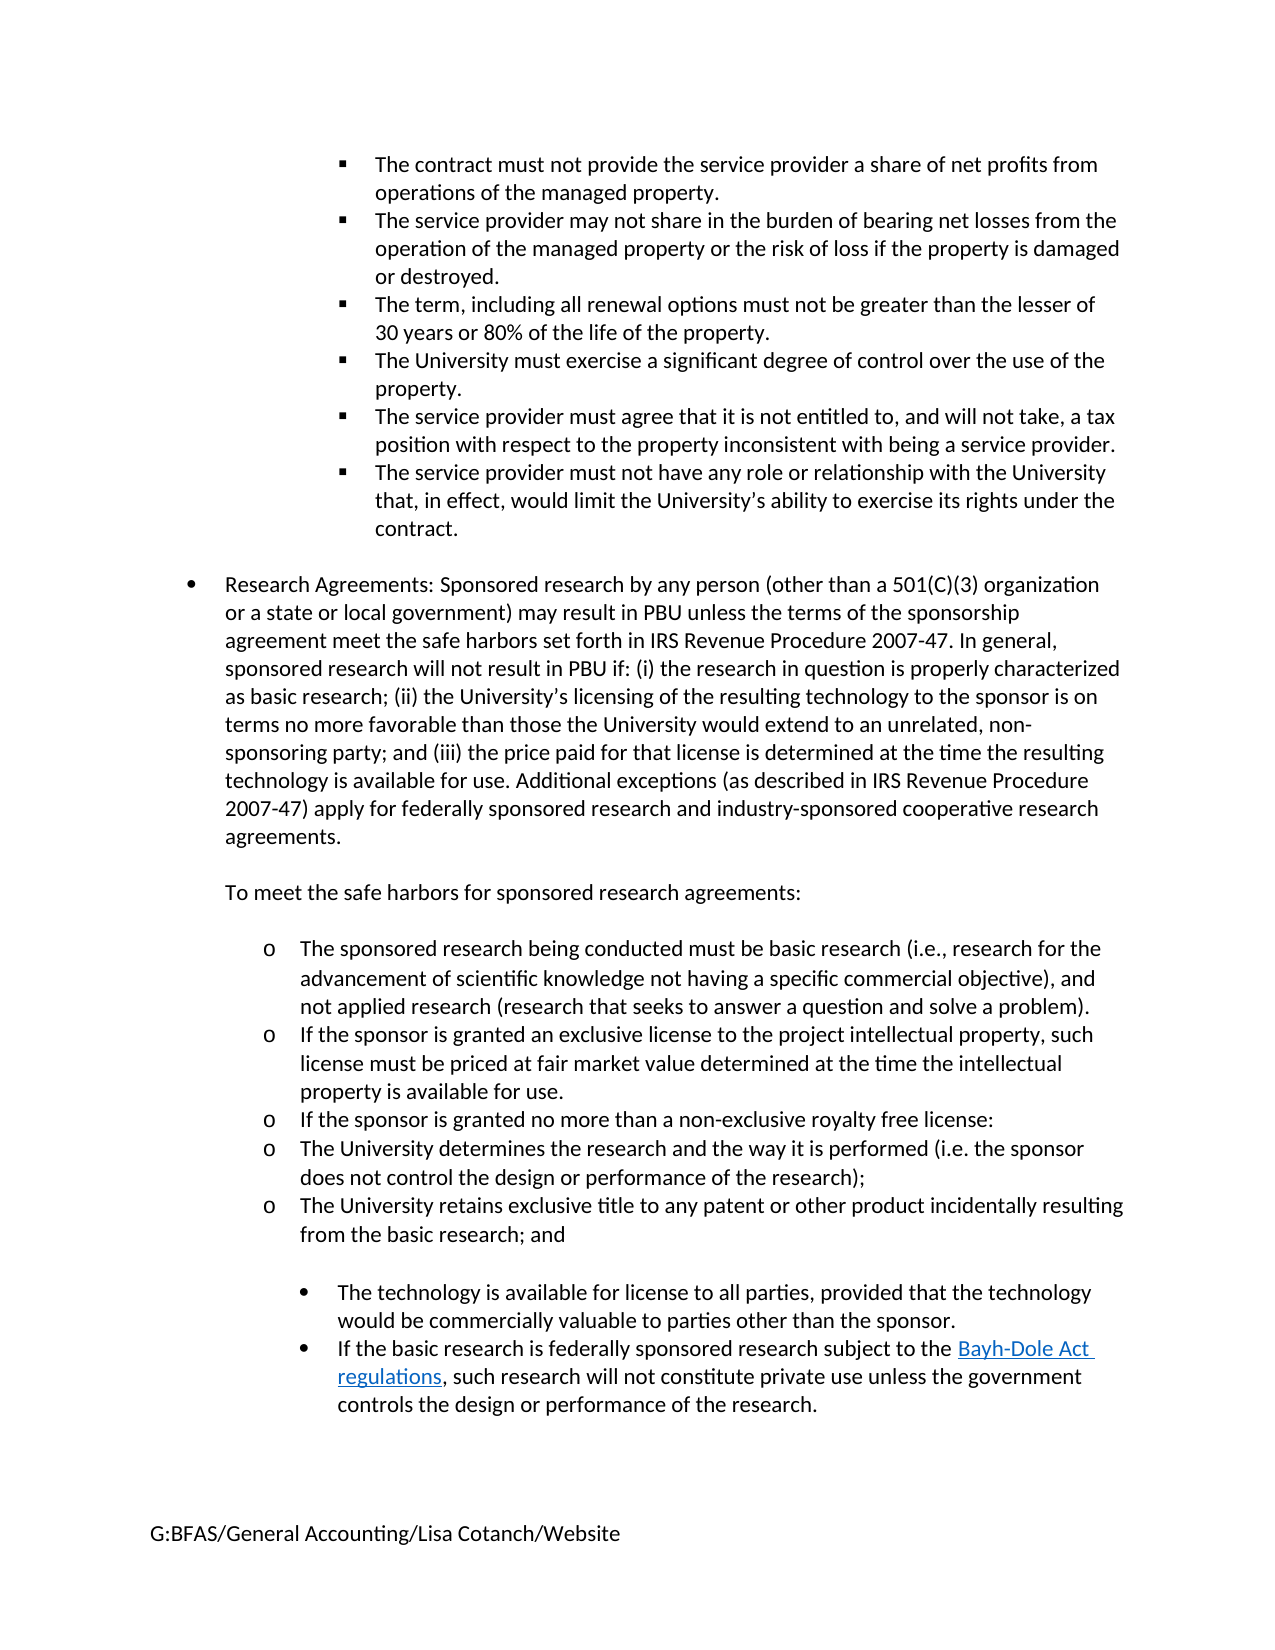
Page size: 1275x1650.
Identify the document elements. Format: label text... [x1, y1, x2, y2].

list The University retains exclusive title to any patent or other product incidentally resulting from the basic research; and [262, 1191, 1125, 1248]
list Research Agreements: Sponsored research by any person (other than a 501(C)(3) organization or a state or local government) may result in PBU unless the terms of the sponsorship agreement meet the safe harbors set forth in IRS Revenue Procedure 2007-47. In general, sponsored research will not result in PBU if: (i) the research in question is properly characterized as basic research; (ii) the University’s licensing of the resulting technology to the sponsor is on terms no more favorable than those the University would extend to an unrelated, non-sponsoring party; and (iii) the price paid for that license is determined at the time the resulting technology is available for use. Additional exceptions (as described in IRS Revenue Procedure 2007-47) apply for federally sponsored research and industry-sponsored cooperative research agreements. To meet the safe harbors for sponsored research agreements: [187, 570, 1125, 934]
list If the sponsor is granted an exclusive license to the project intellectual property, such license must be priced at fair market value determined at the time the intellectual property is available for use. [262, 1020, 1125, 1105]
list The service provider must not have any role or relationship with the University that, in effect, would limit the University’s ability to exercise its rights under the contract. [337, 458, 1125, 542]
list The contract must not provide the service provider a share of net profits from operations of the managed property. [337, 150, 1125, 206]
list The term, including all renewal options must not be greater than the lesser of 30 years or 80% of the life of the property. [337, 290, 1125, 346]
list The sponsored research being conducted must be basic research (i.e., research for the advancement of scientific knowledge not having a specific commercial objective), and not applied research (research that seeks to answer a question and solve a problem). [262, 934, 1125, 1020]
list The service provider must agree that it is not entitled to, and will not take, a tax position with respect to the property inconsistent with being a service provider. [337, 402, 1125, 458]
list If the basic research is federally sponsored research subject to the Bayh-Dole Act regulations, such research will not constitute private use unless the government controls the design or performance of the research. [300, 1334, 1125, 1418]
list The service provider may not share in the burden of bearing net losses from the operation of the managed property or the risk of loss if the property is damaged or destroyed. [337, 206, 1125, 290]
list The technology is available for license to all parties, provided that the technology would be commercially valuable to parties other than the sponsor. [300, 1278, 1125, 1334]
list The University must exercise a significant degree of control over the use of the property. [337, 346, 1125, 402]
list If the sponsor is granted no more than a non-exclusive royalty free license: [262, 1105, 1125, 1134]
list The University determines the research and the way it is performed (i.e. the sponsor does not control the design or performance of the research); [262, 1134, 1125, 1191]
